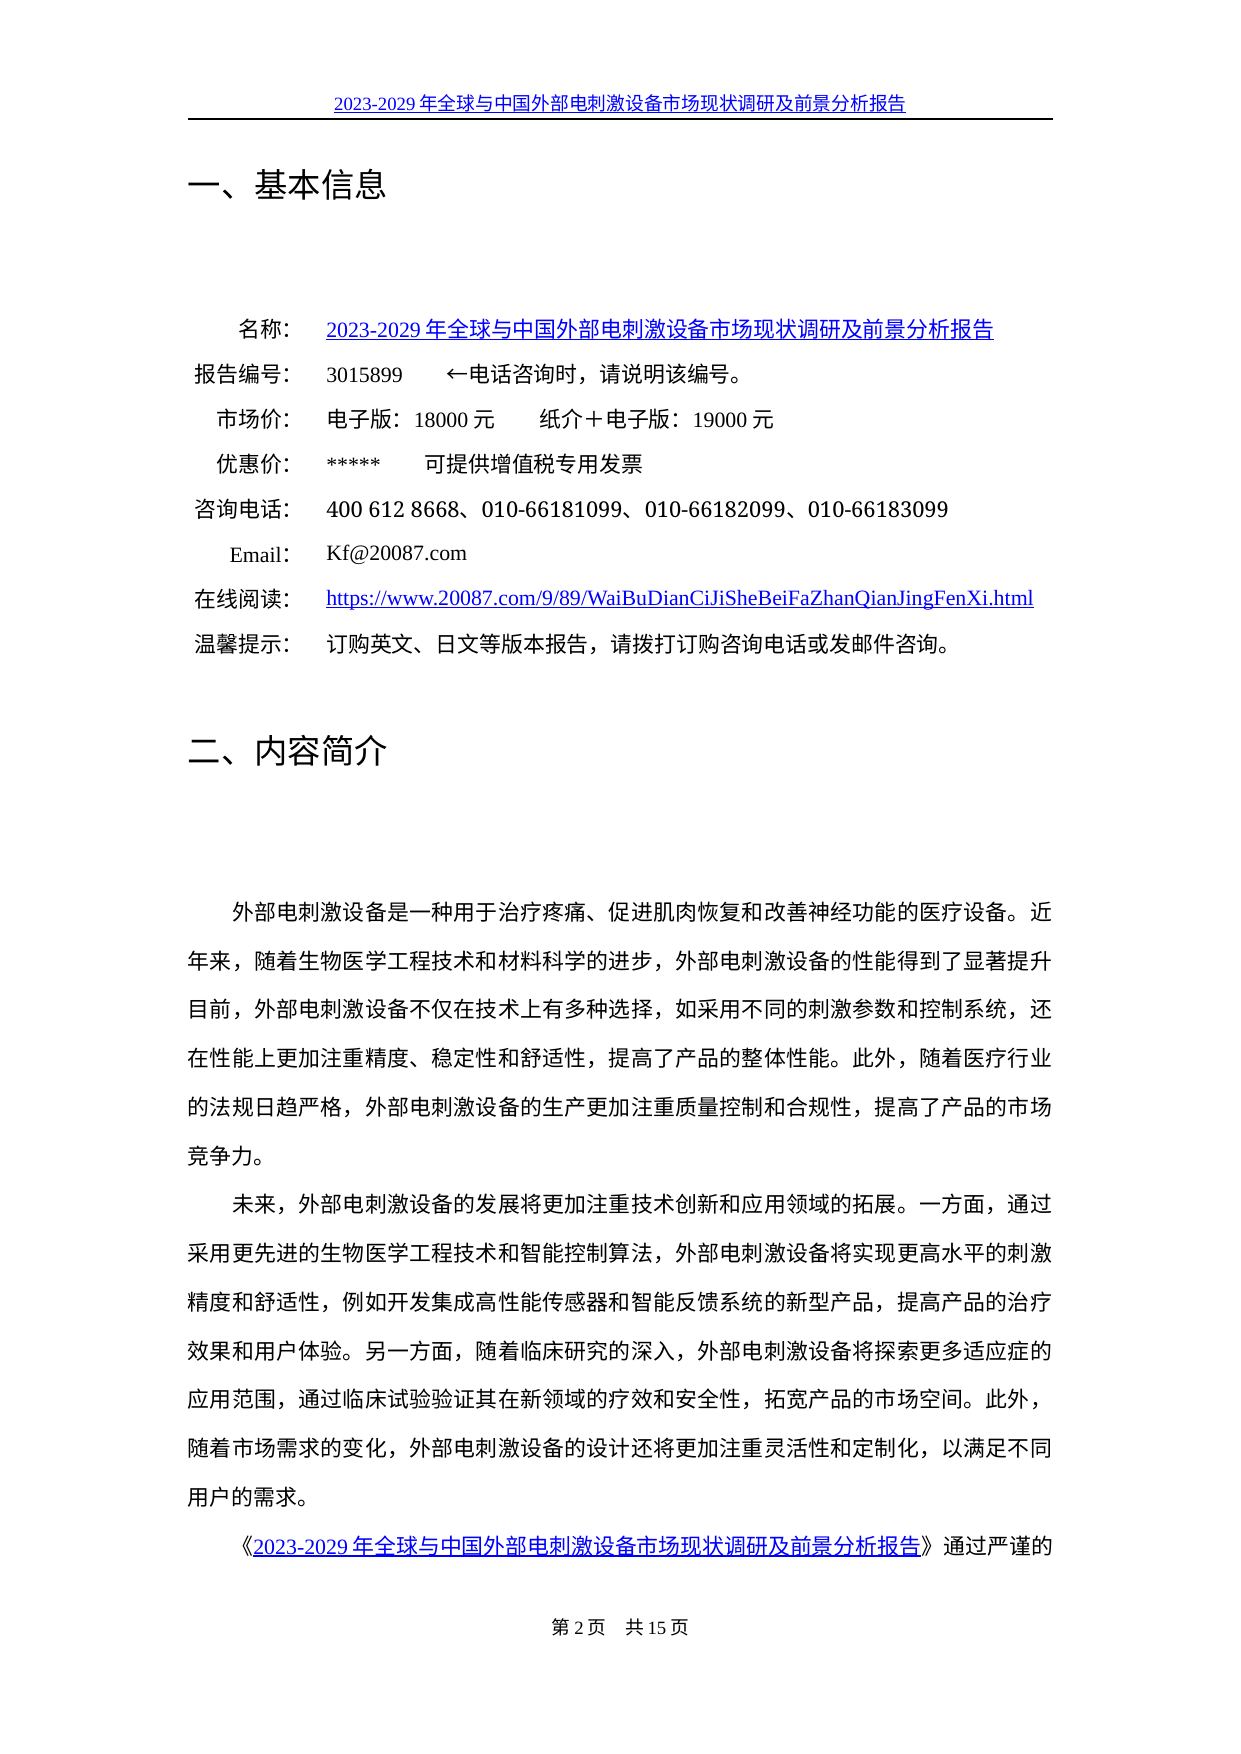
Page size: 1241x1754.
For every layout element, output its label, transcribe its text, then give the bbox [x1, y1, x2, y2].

table_cell Kf@20087.com [315, 537, 1073, 582]
table_cell 在线阅读： [167, 582, 315, 627]
table_cell 优惠价： [167, 447, 315, 492]
table_cell Email： [167, 537, 315, 582]
table_cell 电子版：18000 元 纸介＋电子版：19000 元 [315, 402, 1073, 447]
table_header 2023-2029年全球与中国外部电刺激设备市场现状调研及前景分析报告 [315, 312, 1073, 357]
table_cell [315, 582, 1073, 627]
title 一、基本信息 [187, 150, 1053, 215]
title 二、内容简介 [187, 717, 1053, 782]
table_cell 3015899 ←电话咨询时，请说明该编号。 [315, 357, 1073, 402]
table_cell 订购英文、日文等版本报告，请拨打订购咨询电话或发邮件咨询。 [315, 627, 1073, 672]
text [187, 894, 1053, 1561]
table_header 名称： [167, 312, 315, 357]
table_cell ***** 可提供增值税专用发票 [315, 447, 1073, 492]
table_cell 报告编号： [167, 357, 315, 402]
table_cell 400 612 8668、010-66181099、010-66182099、010-66183099 [315, 492, 1073, 537]
table_cell 咨询电话： [167, 492, 315, 537]
table_cell 温馨提示： [167, 627, 315, 672]
table_cell 市场价： [167, 402, 315, 447]
